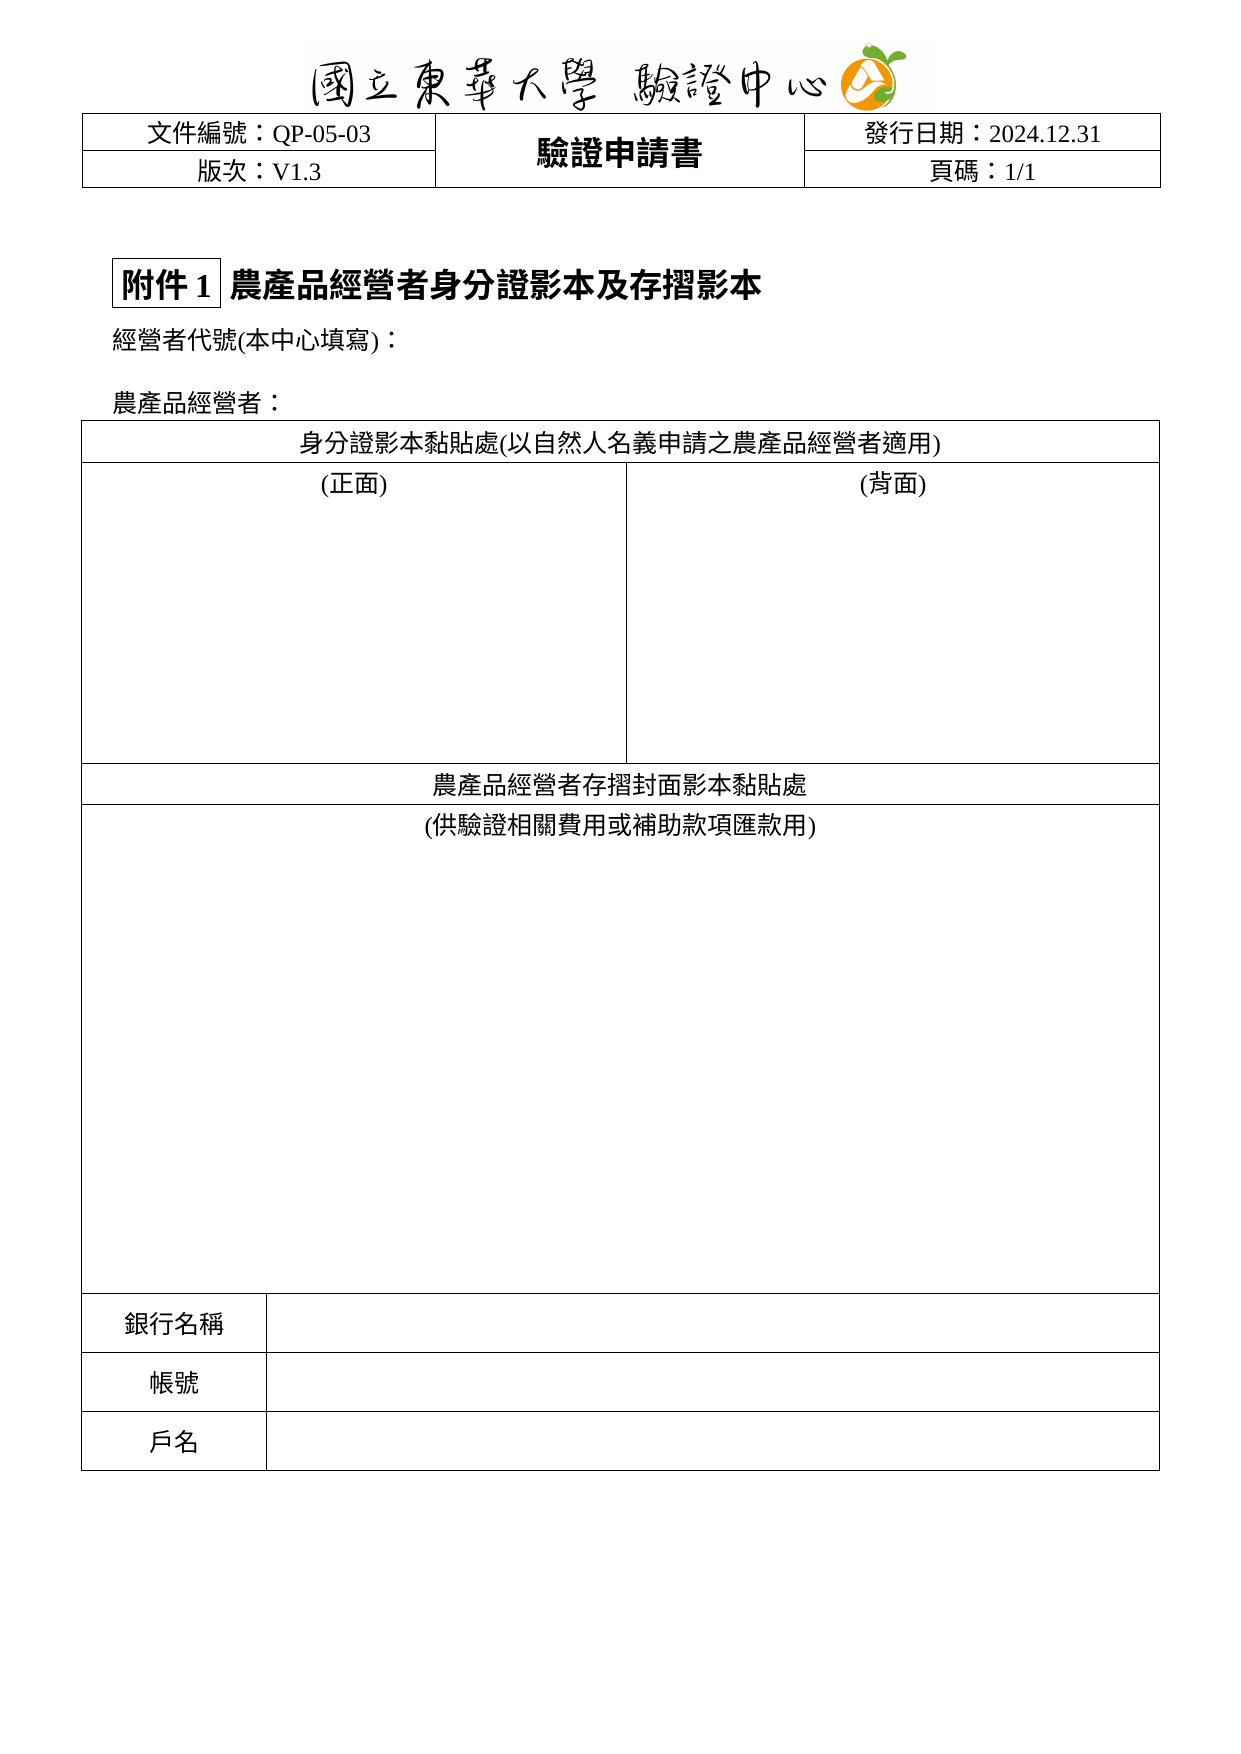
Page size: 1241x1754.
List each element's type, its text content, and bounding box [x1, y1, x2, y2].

table_cell (背面) [627, 463, 1159, 763]
picture [299, 42, 940, 113]
table_cell 銀行名稱 [82, 1294, 266, 1352]
text 農產品經營者： [112, 383, 1128, 420]
table_cell (供驗證相關費用或補助款項匯款用) [82, 805, 1159, 1292]
text 附件1 農產品經營者身分證影本及存摺影本 [112, 245, 1128, 320]
table_header 身分證影本黏貼處(以自然人名義申請之農產品經營者適用) [82, 421, 1159, 462]
table_cell [267, 1412, 1159, 1470]
table_cell [267, 1353, 1159, 1411]
text 經營者代號(本中心填寫)： [112, 320, 1128, 358]
table_cell 農產品經營者存摺封面影本黏貼處 [82, 764, 1159, 804]
table_cell [267, 1294, 1159, 1352]
table_cell (正面) [82, 463, 626, 763]
table_cell 戶名 [82, 1412, 266, 1470]
table_cell 帳號 [82, 1353, 266, 1411]
